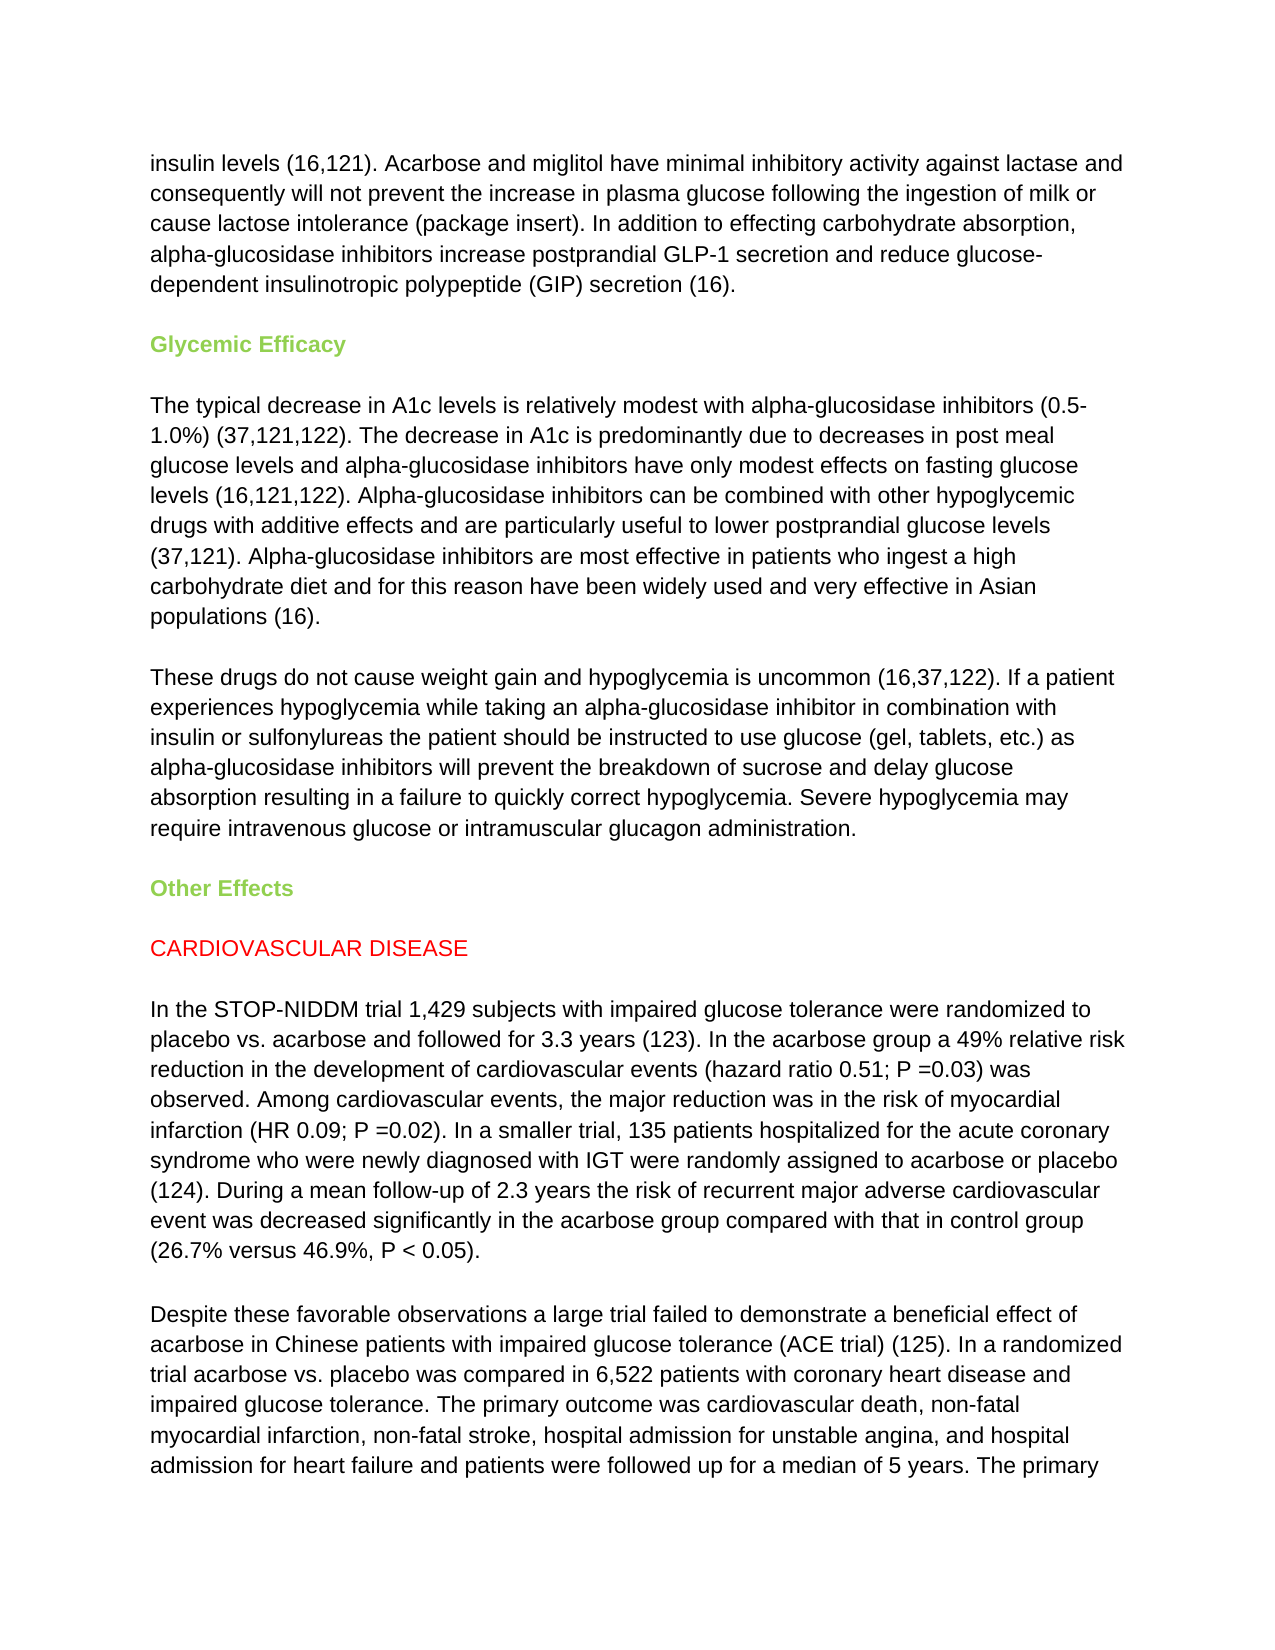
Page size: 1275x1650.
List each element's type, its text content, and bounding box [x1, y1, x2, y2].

text The typical decrease in A1c levels is relatively modest with alpha-glucosidase inhibitors (0.5-1.0%) (37,121,122). The decrease in A1c is predominantly due to decreases in post meal glucose levels and alpha-glucosidase inhibitors have only modest effects on fasting glucose levels (16,121,122). Alpha-glucosidase inhibitors can be combined with other hypoglycemic drugs with additive effects and are particularly useful to lower postprandial glucose levels (37,121). Alpha-glucosidase inhibitors are most effective in patients who ingest a high carbohydrate diet and for this reason have been widely used and very effective in Asian populations (16). [150, 392, 1125, 629]
text These drugs do not cause weight gain and hypoglycemia is uncommon (16,37,122). If a patient experiences hypoglycemia while taking an alpha-glucosidase inhibitor in combination with insulin or sulfonylureas the patient should be instructed to use glucose (gel, tablets, etc.) as alpha-glucosidase inhibitors will prevent the breakdown of sucrose and delay glucose absorption resulting in a failure to quickly correct hypoglycemia. Severe hypoglycemia may require intravenous glucose or intramuscular glucagon administration. [150, 663, 1125, 841]
subtitle CARDIOVASCULAR DISEASE [150, 935, 1125, 962]
subtitle Other Effects [150, 875, 1125, 901]
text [150, 150, 1125, 297]
text In the STOP-NIDDM trial 1,429 subjects with impaired glucose tolerance were randomized to placebo vs. acarbose and followed for 3.3 years (123). In the acarbose group a 49% relative risk reduction in the development of cardiovascular events (hazard ratio 0.51; P =0.03) was observed. Among cardiovascular events, the major reduction was in the risk of myocardial infarction (HR 0.09; P =0.02). In a smaller trial, 135 patients hospitalized for the acute coronary syndrome who were newly diagnosed with IGT were randomly assigned to acarbose or placebo (124). During a mean follow-up of 2.3 years the risk of recurrent major adverse cardiovascular event was decreased significantly in the acarbose group compared with that in control group (26.7% versus 46.9%, P < 0.05). [150, 996, 1125, 1264]
subtitle Glycemic Efficacy [150, 331, 1125, 358]
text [150, 1301, 1125, 1478]
